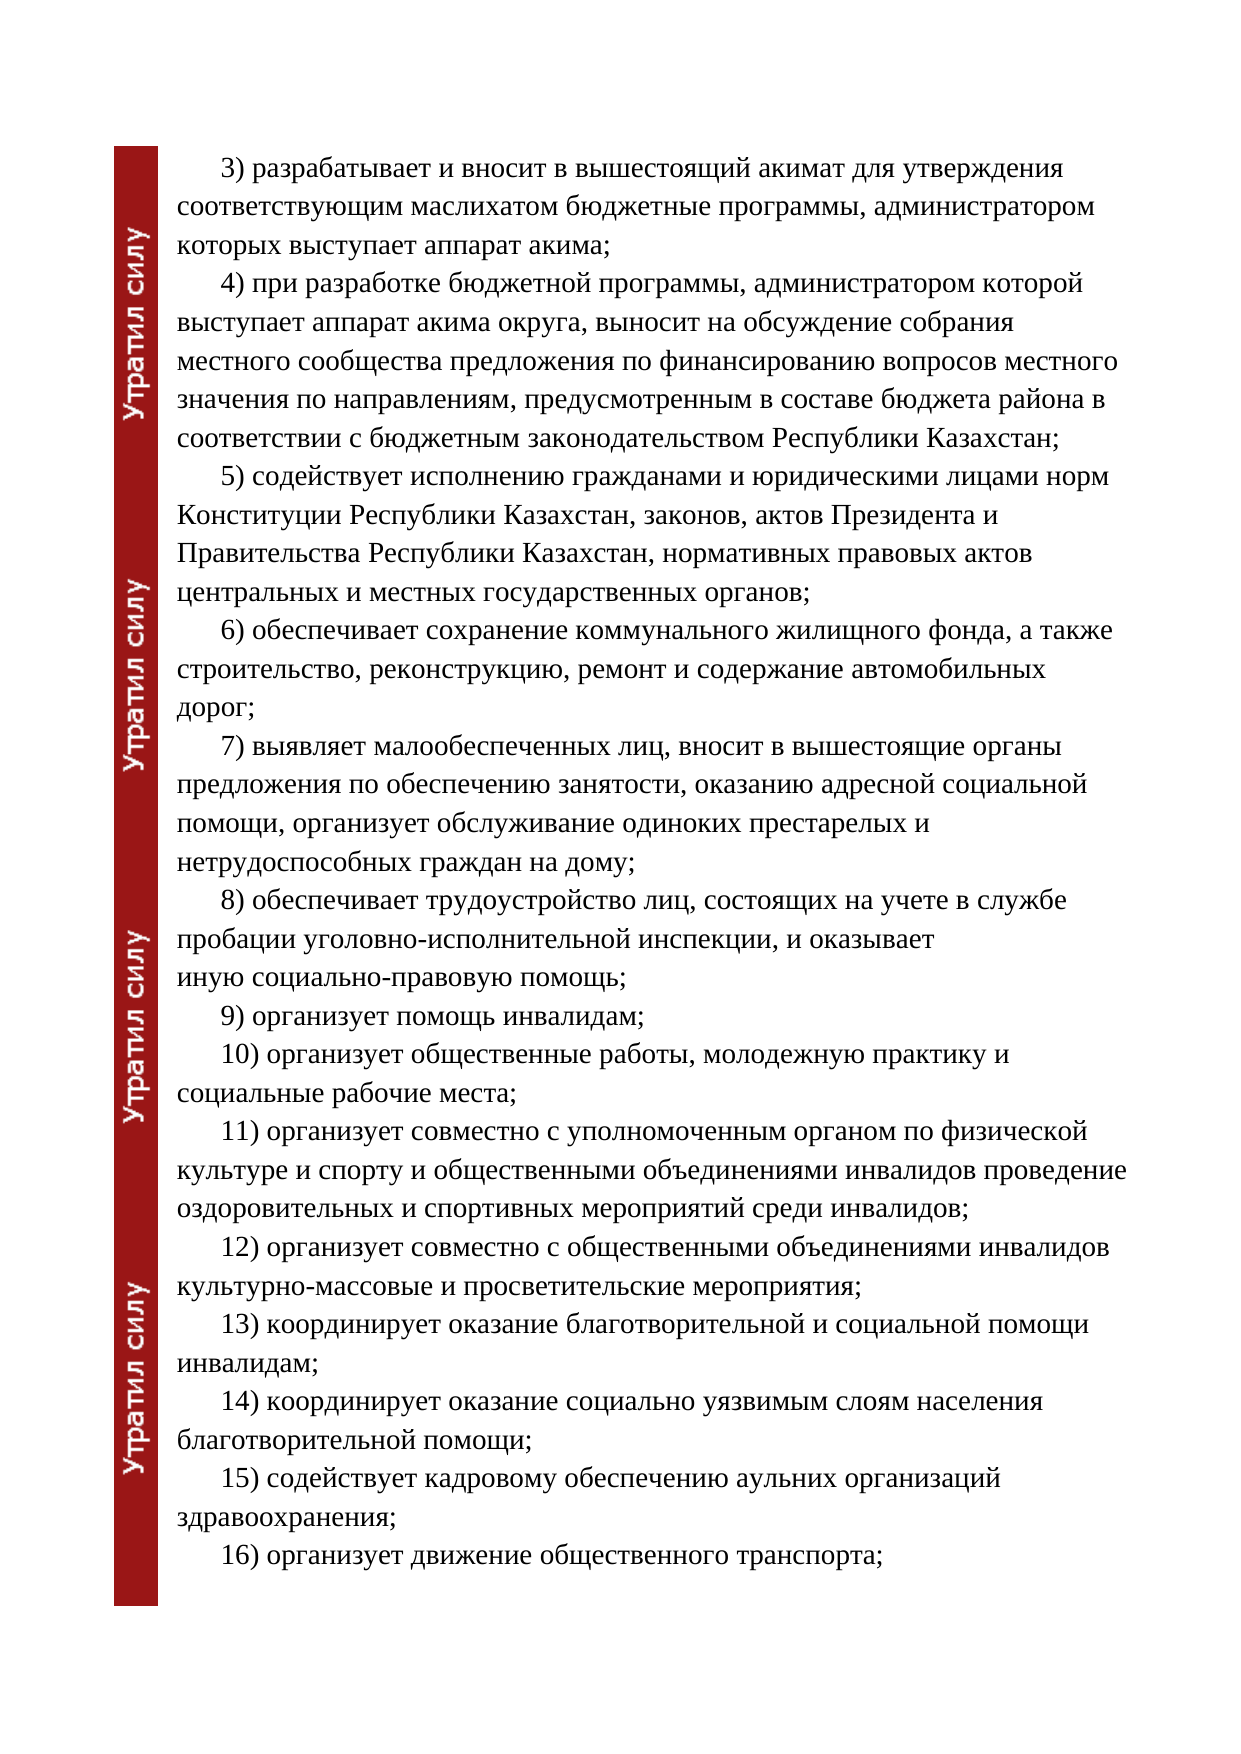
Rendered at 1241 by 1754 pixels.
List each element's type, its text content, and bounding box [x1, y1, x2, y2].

picture [114, 1571, 158, 1606]
picture [114, 146, 158, 150]
